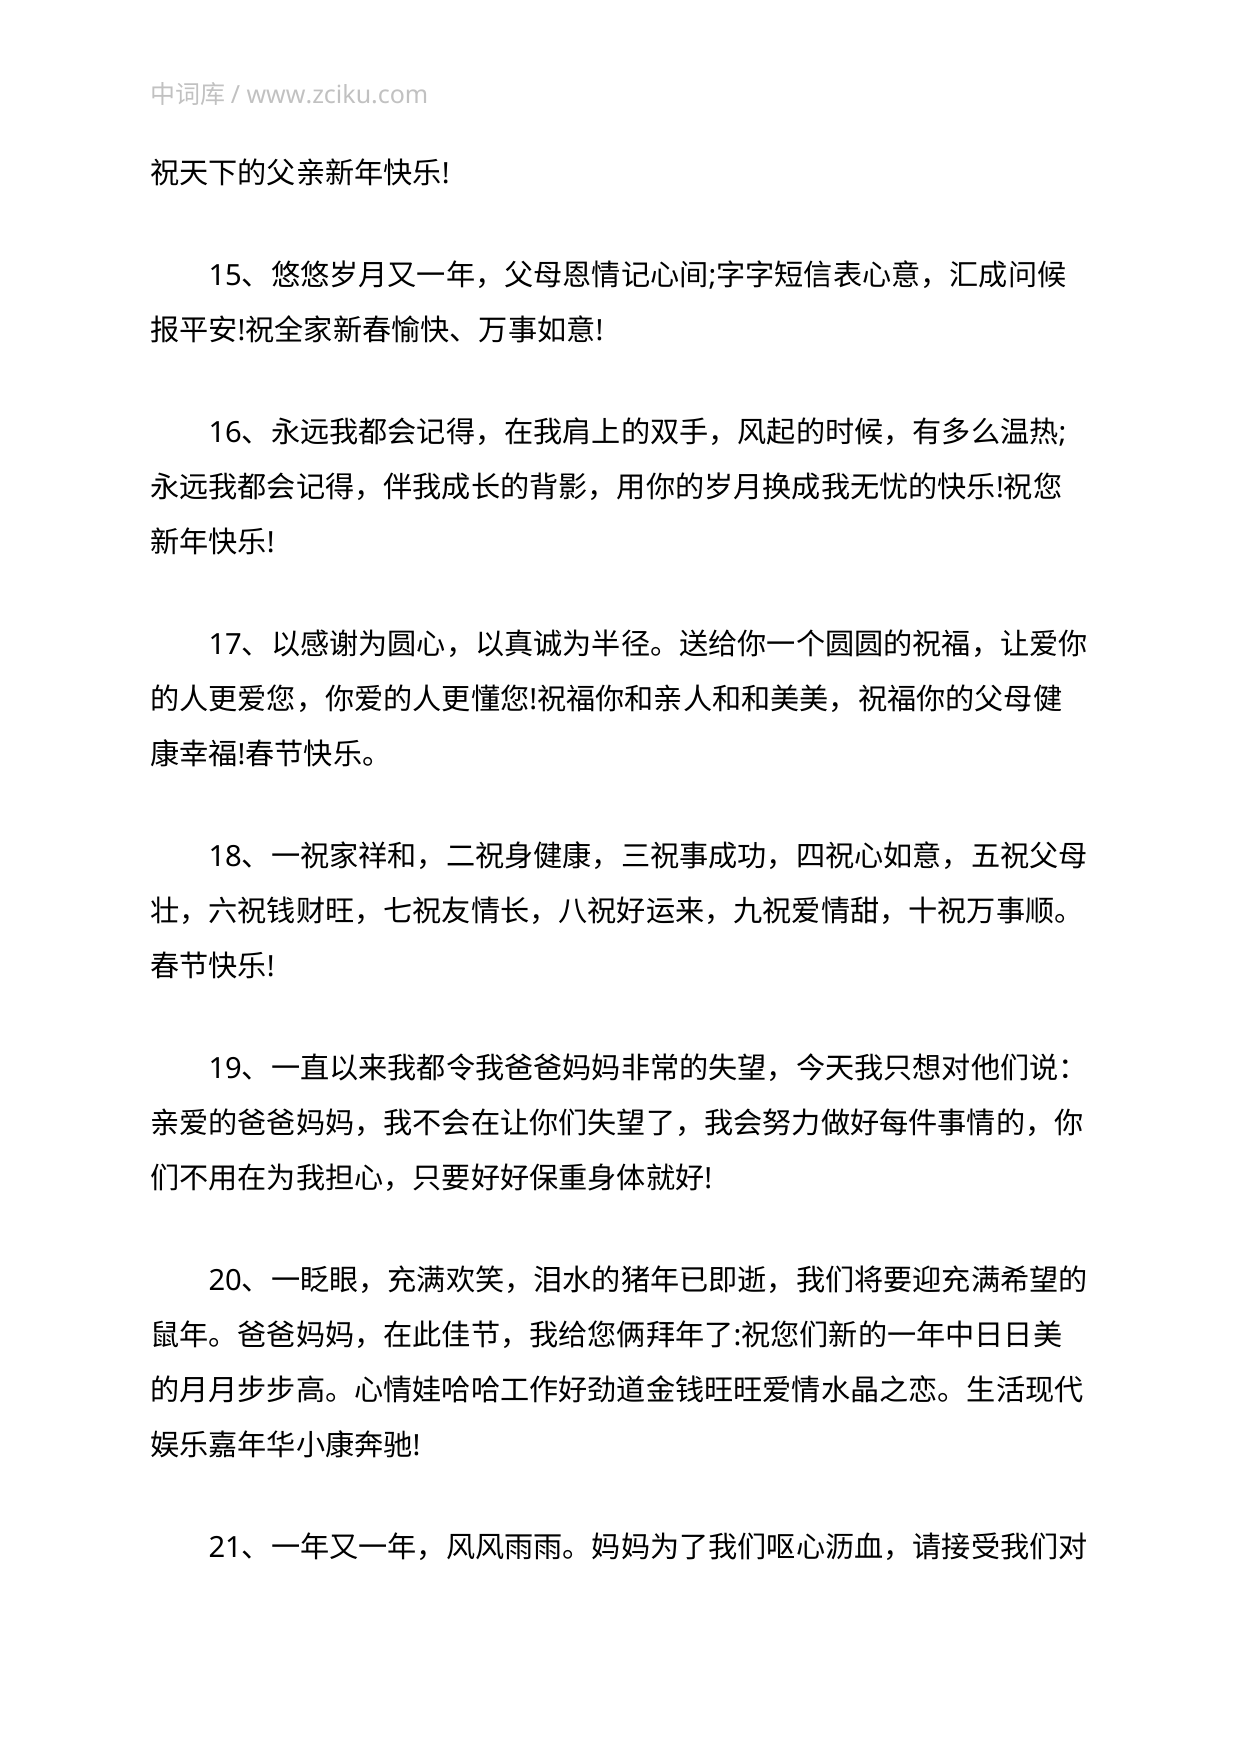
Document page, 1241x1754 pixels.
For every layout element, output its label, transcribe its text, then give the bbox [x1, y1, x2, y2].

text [150, 1523, 1090, 1566]
text 18、一祝家祥和，二祝身健康，三祝事成功，四祝心如意，五祝父母壮，六祝钱财旺，七祝友情长，八祝好运来，九祝爱情甜，十祝万事顺。春节快乐! [150, 833, 1090, 985]
text 16、永远我都会记得，在我肩上的双手，风起的时候，有多么温热;永远我都会记得，伴我成长的背影，用你的岁月换成我无忧的快乐!祝您新年快乐! [150, 409, 1090, 561]
text 17、以感谢为圆心，以真诚为半径。送给你一个圆圆的祝福，让爱你的人更爱您，你爱的人更懂您!祝福你和亲人和和美美，祝福你的父母健康幸福!春节快乐。 [150, 621, 1090, 773]
text 20、一眨眼，充满欢笑，泪水的猪年已即逝，我们将要迎充满希望的鼠年。爸爸妈妈，在此佳节，我给您俩拜年了:祝您们新的一年中日日美的月月步步高。心情娃哈哈工作好劲道金钱旺旺爱情水晶之恋。生活现代娱乐嘉年华小康奔驰! [150, 1257, 1090, 1464]
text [150, 150, 1090, 192]
text 19、一直以来我都令我爸爸妈妈非常的失望，今天我只想对他们说：亲爱的爸爸妈妈，我不会在让你们失望了，我会努力做好每件事情的，你们不用在为我担心，只要好好保重身体就好! [150, 1045, 1090, 1197]
text 15、悠悠岁月又一年，父母恩情记心间;字字短信表心意，汇成问候报平安!祝全家新春愉快、万事如意! [150, 252, 1090, 349]
